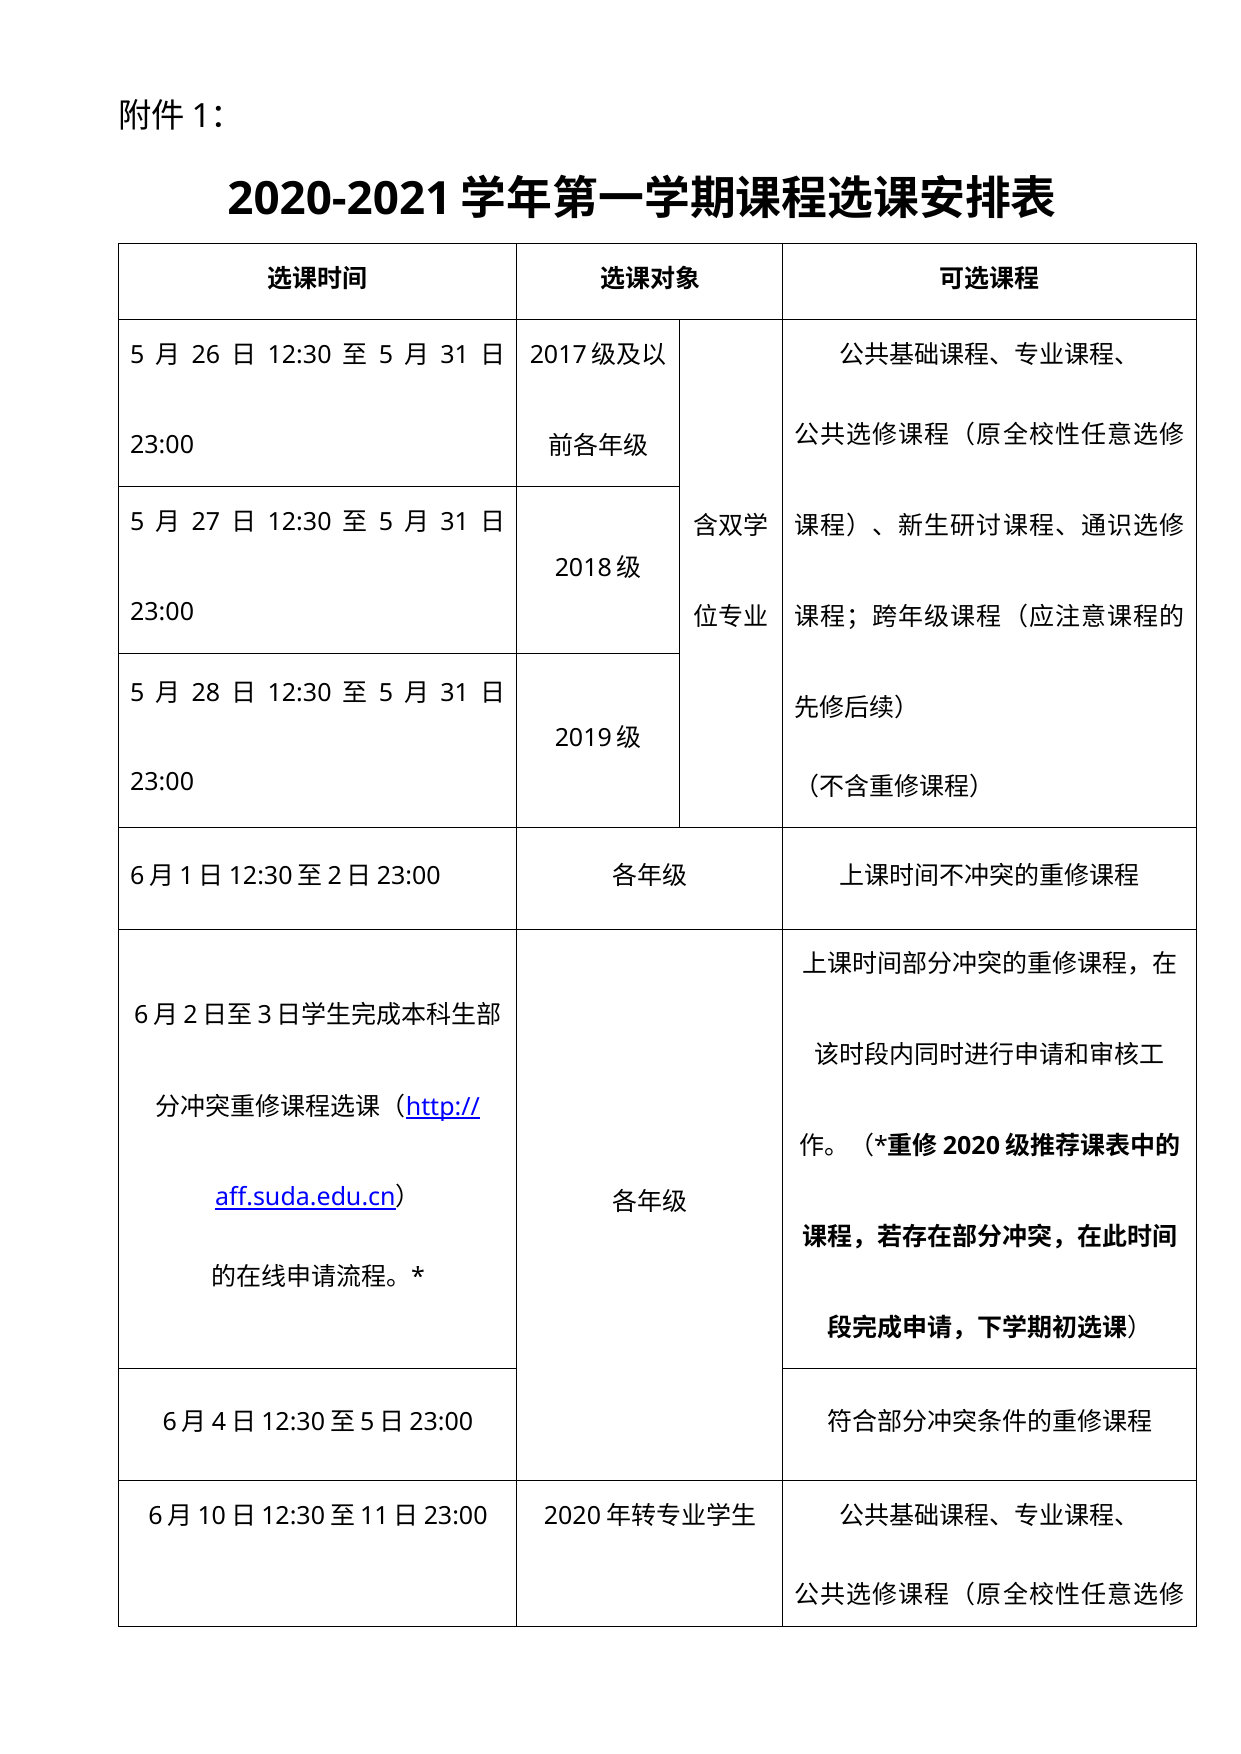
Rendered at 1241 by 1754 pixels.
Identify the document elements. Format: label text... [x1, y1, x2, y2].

table_cell 各年级 [517, 828, 782, 928]
table_cell 2018级 [517, 487, 679, 653]
table_cell 6月10日12:30至11日23:00 [119, 1481, 516, 1626]
table_cell 2017级及以前各年级 [517, 320, 679, 486]
table_cell 6月1日12:30至2日23:00 [119, 828, 516, 928]
table_cell 5月26日12:30至5月31日23:00 [119, 320, 516, 486]
table_cell 5月27日12:30至5月31日23:00 [119, 487, 516, 653]
table_cell 含双学位专业 [680, 320, 782, 827]
text 附件1： [118, 81, 1165, 146]
table_cell 2020年转专业学生 [517, 1481, 782, 1626]
table_cell 上课时间部分冲突的重修课程，在该时段内同时进行申请和审核工作。（*重修2020级推荐课表中的课程，若存在部分冲突，在此时间段完成申请，下学期初选课） [783, 930, 1196, 1368]
table_cell 各年级 [517, 930, 782, 1480]
table_header 选课对象 [517, 244, 782, 319]
table_cell 2019级 [517, 654, 679, 827]
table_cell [783, 1481, 1196, 1626]
table_cell 符合部分冲突条件的重修课程 [783, 1369, 1196, 1480]
table_header 选课时间 [119, 244, 516, 319]
table_cell 6月4日12:30至5日23:00 [119, 1369, 516, 1480]
table_header 可选课程 [783, 244, 1196, 319]
text 2020-2021学年第一学期课程选课安排表 [118, 146, 1165, 243]
table_cell 公共基础课程、专业课程、 公共选修课程（原全校性任意选修课程）、新生研讨课程、通识选修课程；跨年级课程（应注意课程的先修后续） （不含重修课程） [783, 320, 1196, 827]
table_cell 6月2日至3日学生完成本科生部分冲突重修课程选课（http://aff.suda.edu.cn） 的在线申请流程。* [119, 930, 516, 1368]
table_cell 5月28日12:30至5月31日23:00 [119, 654, 516, 827]
table_cell 上课时间不冲突的重修课程 [783, 828, 1196, 928]
